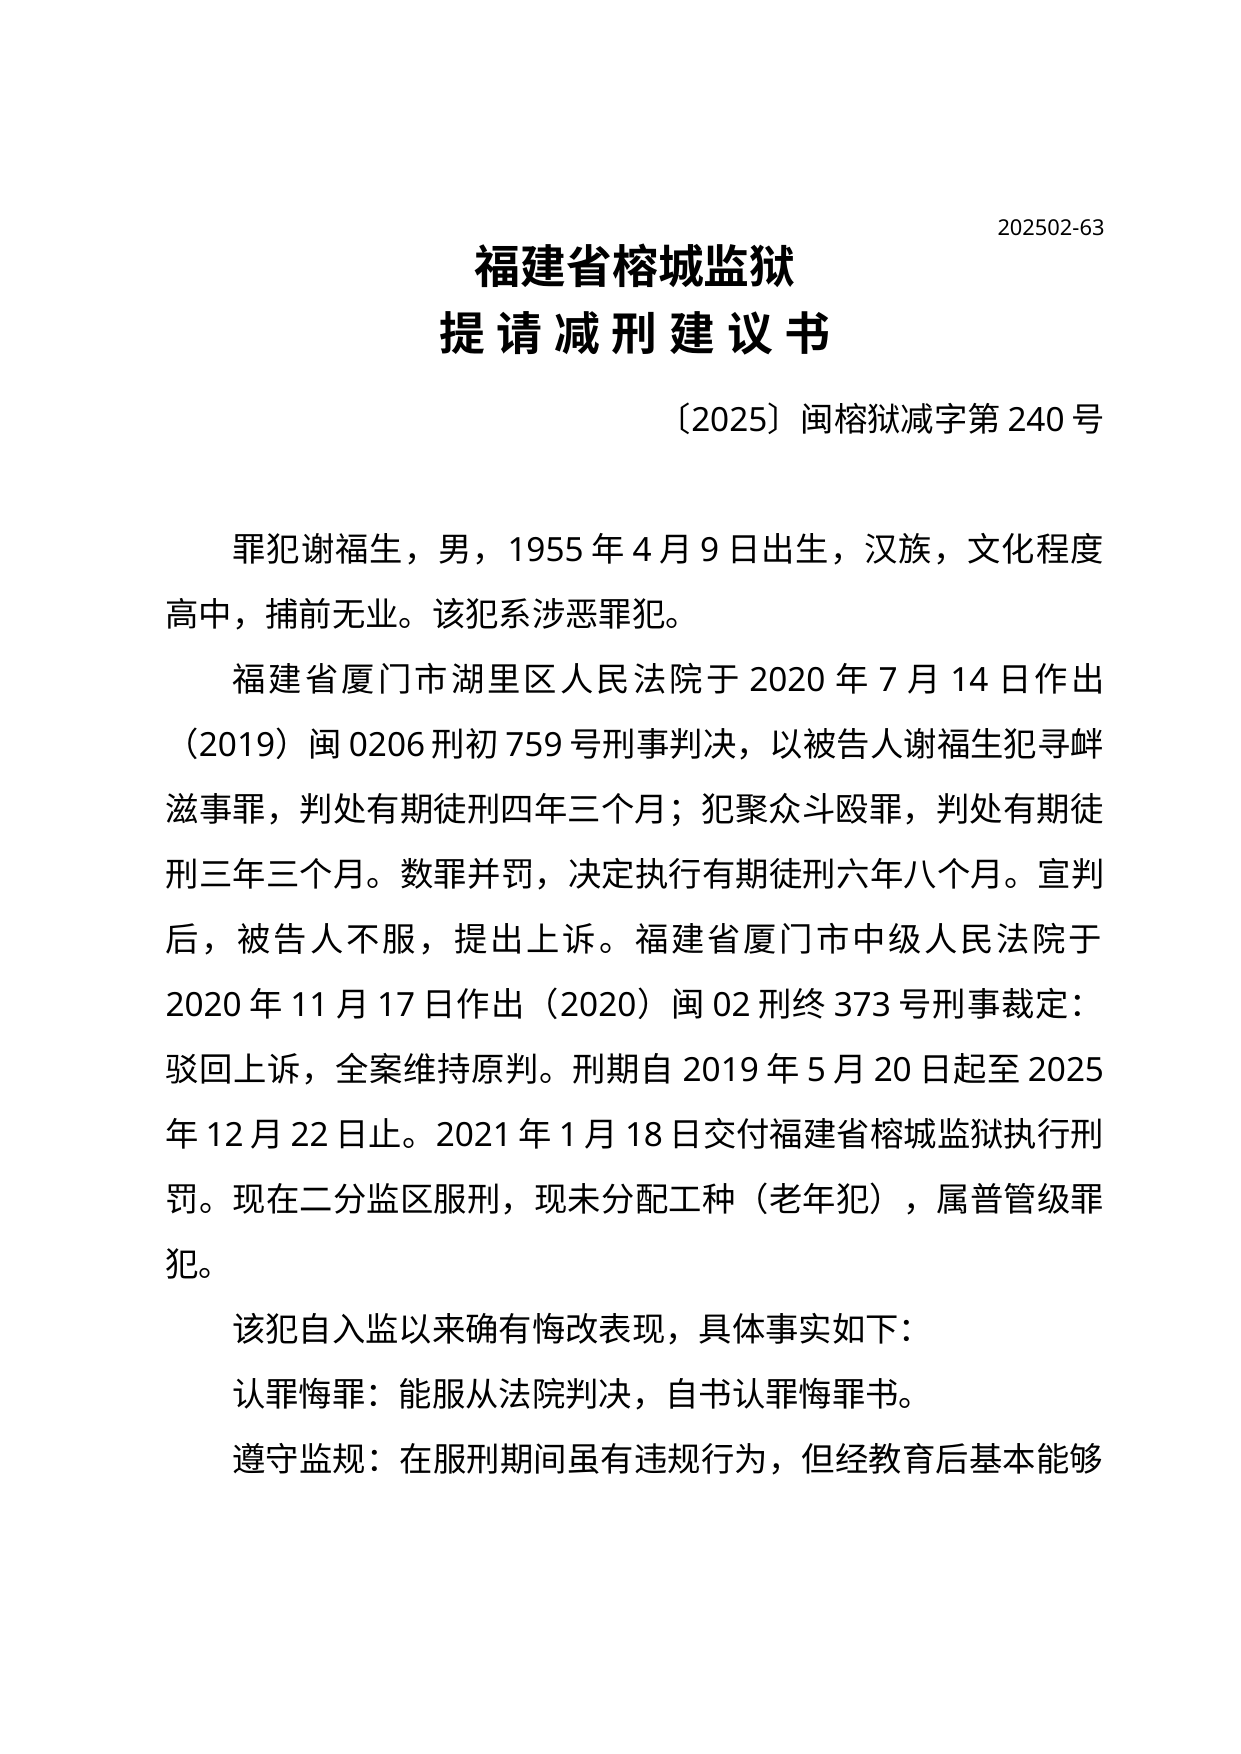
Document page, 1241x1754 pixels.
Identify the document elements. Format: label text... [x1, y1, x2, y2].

text 〔2025〕闽榕狱减字第240号 [165, 385, 1104, 450]
text 福建省厦门市湖里区人民法院于2020年7月14日作出（2019）闽0206刑初759号刑事判决，以被告人谢福生犯寻衅滋事罪，判处有期徒刑四年三个月；犯聚众斗殴罪，判处有期徒刑三年三个月。数罪并罚，决定执行有期徒刑六年八个月。宣判后，被告人不服，提出上诉。福建省厦门市中级人民法院于2020年11月17日作出（2020）闽02刑终373号刑事裁定：驳回上诉，全案维持原判。刑期自2019年5月20日起至2025年12月22日止。2021年1月18日交付福建省榕城监狱执行刑罚。现在二分监区服刑，现未分配工种（老年犯），属普管级罪犯。 [165, 645, 1104, 1295]
text 罪犯谢福生，男，1955年4月9日出生，汉族，文化程度高中，捕前无业。该犯系涉恶罪犯。 [165, 515, 1104, 645]
text 认罪悔罪：能服从法院判决，自书认罪悔罪书。 [165, 1360, 1104, 1425]
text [165, 1425, 1104, 1490]
text 该犯自入监以来确有悔改表现，具体事实如下： [165, 1295, 1104, 1360]
text 202502-63 [165, 211, 1104, 243]
text 福建省榕城监狱 [165, 243, 1104, 293]
text 提请减刑建议书 [165, 314, 1104, 364]
